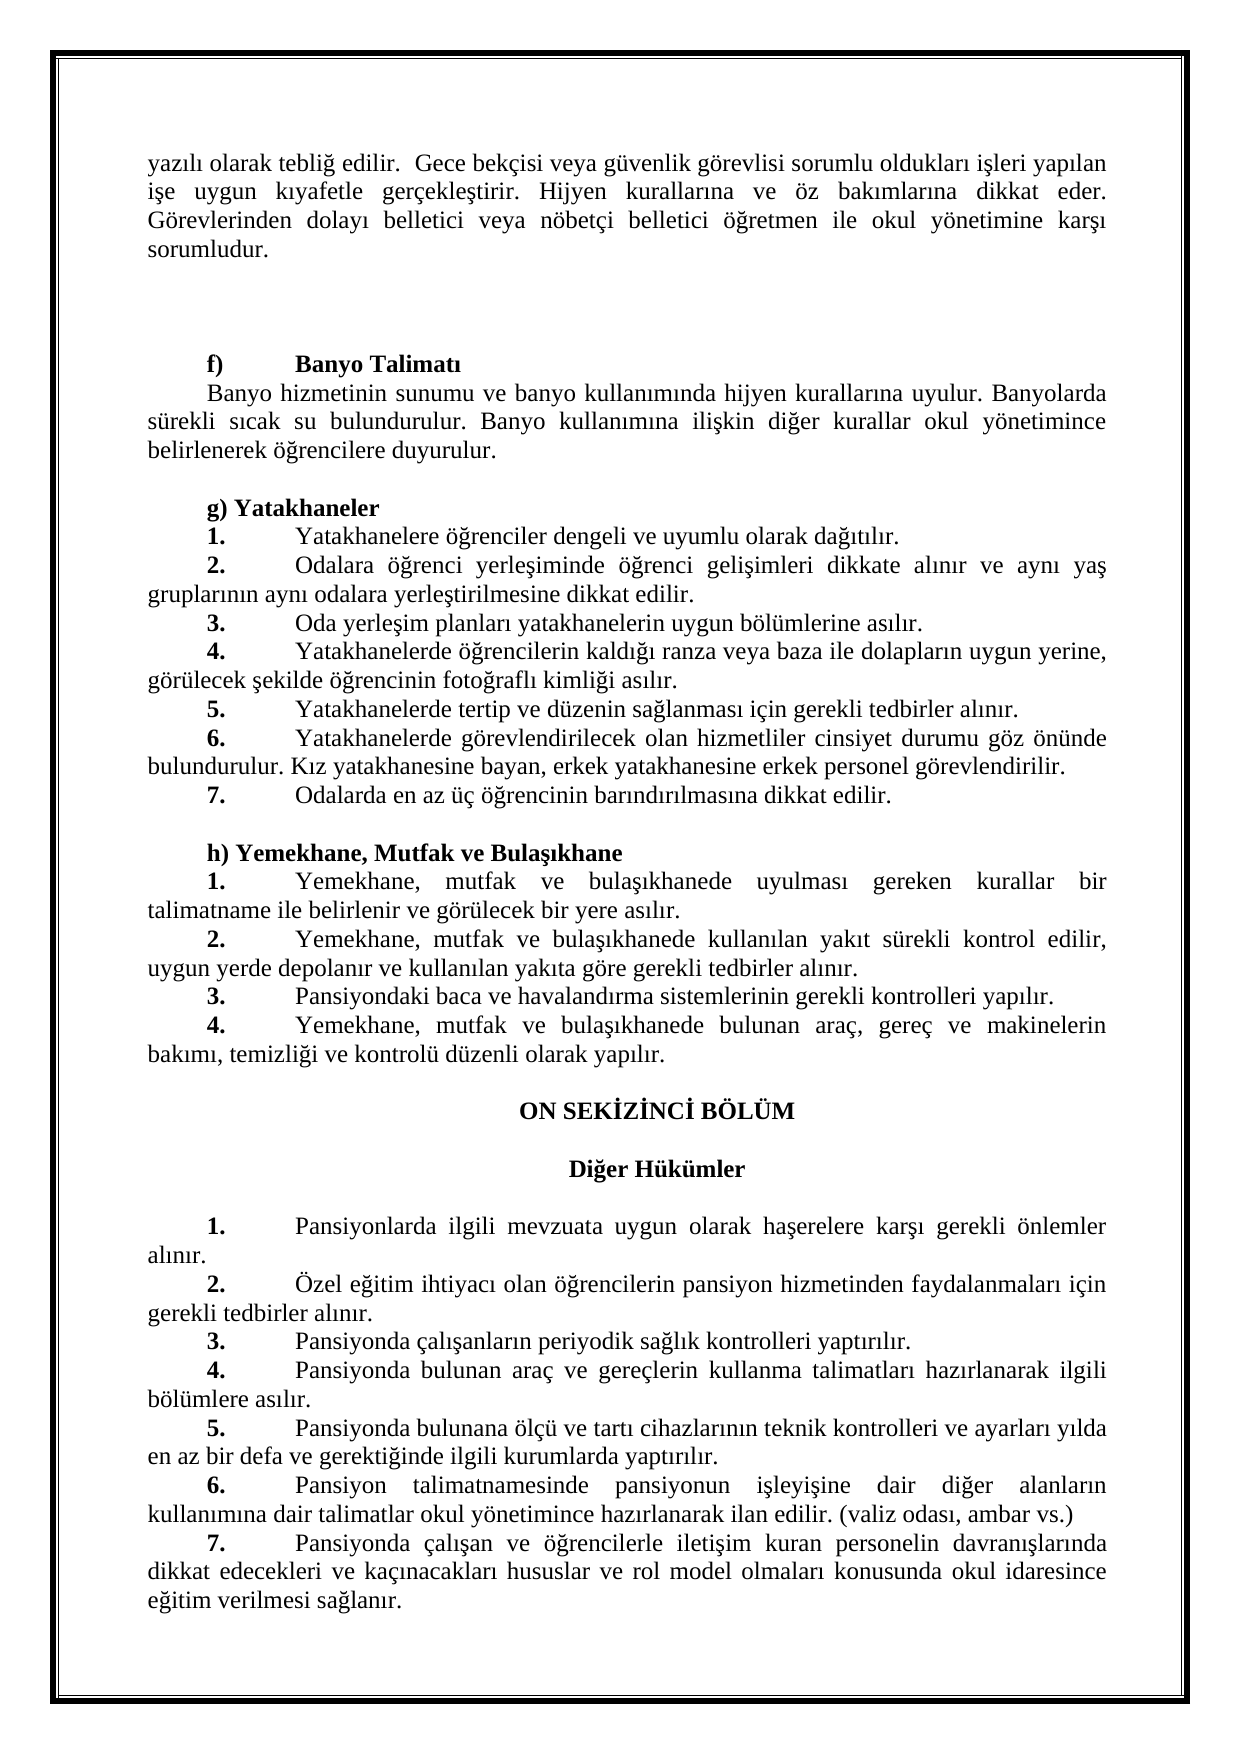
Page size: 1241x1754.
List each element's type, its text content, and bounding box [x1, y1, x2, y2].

list Banyo Talimatı [147, 349, 1107, 378]
list Odalarda en az üç öğrencinin barındırılmasına dikkat edilir. [147, 780, 1107, 809]
list Yatakhanelerde öğrencilerin kaldığı ranza veya baza ile dolapların uygun yerine, görülecek şekilde öğrencinin fotoğraflı kimliği asılır. [147, 636, 1107, 694]
text g) Yatakhaneler [147, 493, 1107, 521]
list Pansiyonda çalışanların periyodik sağlık kontrolleri yaptırılır. [147, 1326, 1107, 1355]
list Pansiyonlarda ilgili mevzuata uygun olarak haşerelere karşı gerekli önlemler alınır. [147, 1211, 1107, 1269]
text h) Yemekhane, Mutfak ve Bulaşıkhane [147, 838, 1107, 866]
text ON SEKİZİNCİ BÖLÜM [147, 1096, 1107, 1125]
list Yatakhanelere öğrenciler dengeli ve uyumlu olarak dağıtılır. [147, 521, 1107, 550]
list Yatakhanelerde görevlendirilecek olan hizmetliler cinsiyet durumu göz önünde bulundurulur. Kız yatakhanesine bayan, erkek yatakhanesine erkek personel görevlendirilir. [147, 723, 1107, 780]
list Yemekhane, mutfak ve bulaşıkhanede bulunan araç, gereç ve makinelerin bakımı, temizliği ve kontrolü düzenli olarak yapılır. [147, 1010, 1107, 1068]
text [147, 148, 1107, 263]
list Yemekhane, mutfak ve bulaşıkhanede kullanılan yakıt sürekli kontrol edilir, uygun yerde depolanır ve kullanılan yakıta göre gerekli tedbirler alınır. [147, 924, 1107, 981]
list Pansiyon talimatnamesinde pansiyonun işleyişine dair diğer alanların kullanımına dair talimatlar okul yönetimince hazırlanarak ilan edilir. (valiz odası, ambar vs.) [147, 1470, 1107, 1528]
text Diğer Hükümler [147, 1154, 1107, 1183]
list Yatakhanelerde tertip ve düzenin sağlanması için gerekli tedbirler alınır. [147, 694, 1107, 723]
list Pansiyondaki baca ve havalandırma sistemlerinin gerekli kontrolleri yapılır. [147, 981, 1107, 1010]
list Pansiyonda bulunan araç ve gereçlerin kullanma talimatları hazırlanarak ilgili bölümlere asılır. [147, 1355, 1107, 1413]
list Odalara öğrenci yerleşiminde öğrenci gelişimleri dikkate alınır ve aynı yaş gruplarının aynı odalara yerleştirilmesine dikkat edilir. [147, 550, 1107, 608]
list Pansiyonda çalışan ve öğrencilerle iletişim kuran personelin davranışlarında dikkat edecekleri ve kaçınacakları hususlar ve rol model olmaları konusunda okul idaresince eğitim verilmesi sağlanır. [147, 1528, 1107, 1614]
list Banyo hizmetinin sunumu ve banyo kullanımında hijyen kurallarına uyulur. Banyolarda sürekli sıcak su bulundurulur. Banyo kullanımına ilişkin diğer kurallar okul yönetimince belirlenerek öğrencilere duyurulur. [147, 378, 1107, 464]
list Pansiyonda bulunana ölçü ve tartı cihazlarının teknik kontrolleri ve ayarları yılda en az bir defa ve gerektiğinde ilgili kurumlarda yaptırılır. [147, 1413, 1107, 1470]
list Yemekhane, mutfak ve bulaşıkhanede uyulması gereken kurallar bir talimatname ile belirlenir ve görülecek bir yere asılır. [147, 866, 1107, 924]
list Oda yerleşim planları yatakhanelerin uygun bölümlerine asılır. [147, 608, 1107, 636]
list Özel eğitim ihtiyacı olan öğrencilerin pansiyon hizmetinden faydalanmaları için gerekli tedbirler alınır. [147, 1269, 1107, 1326]
